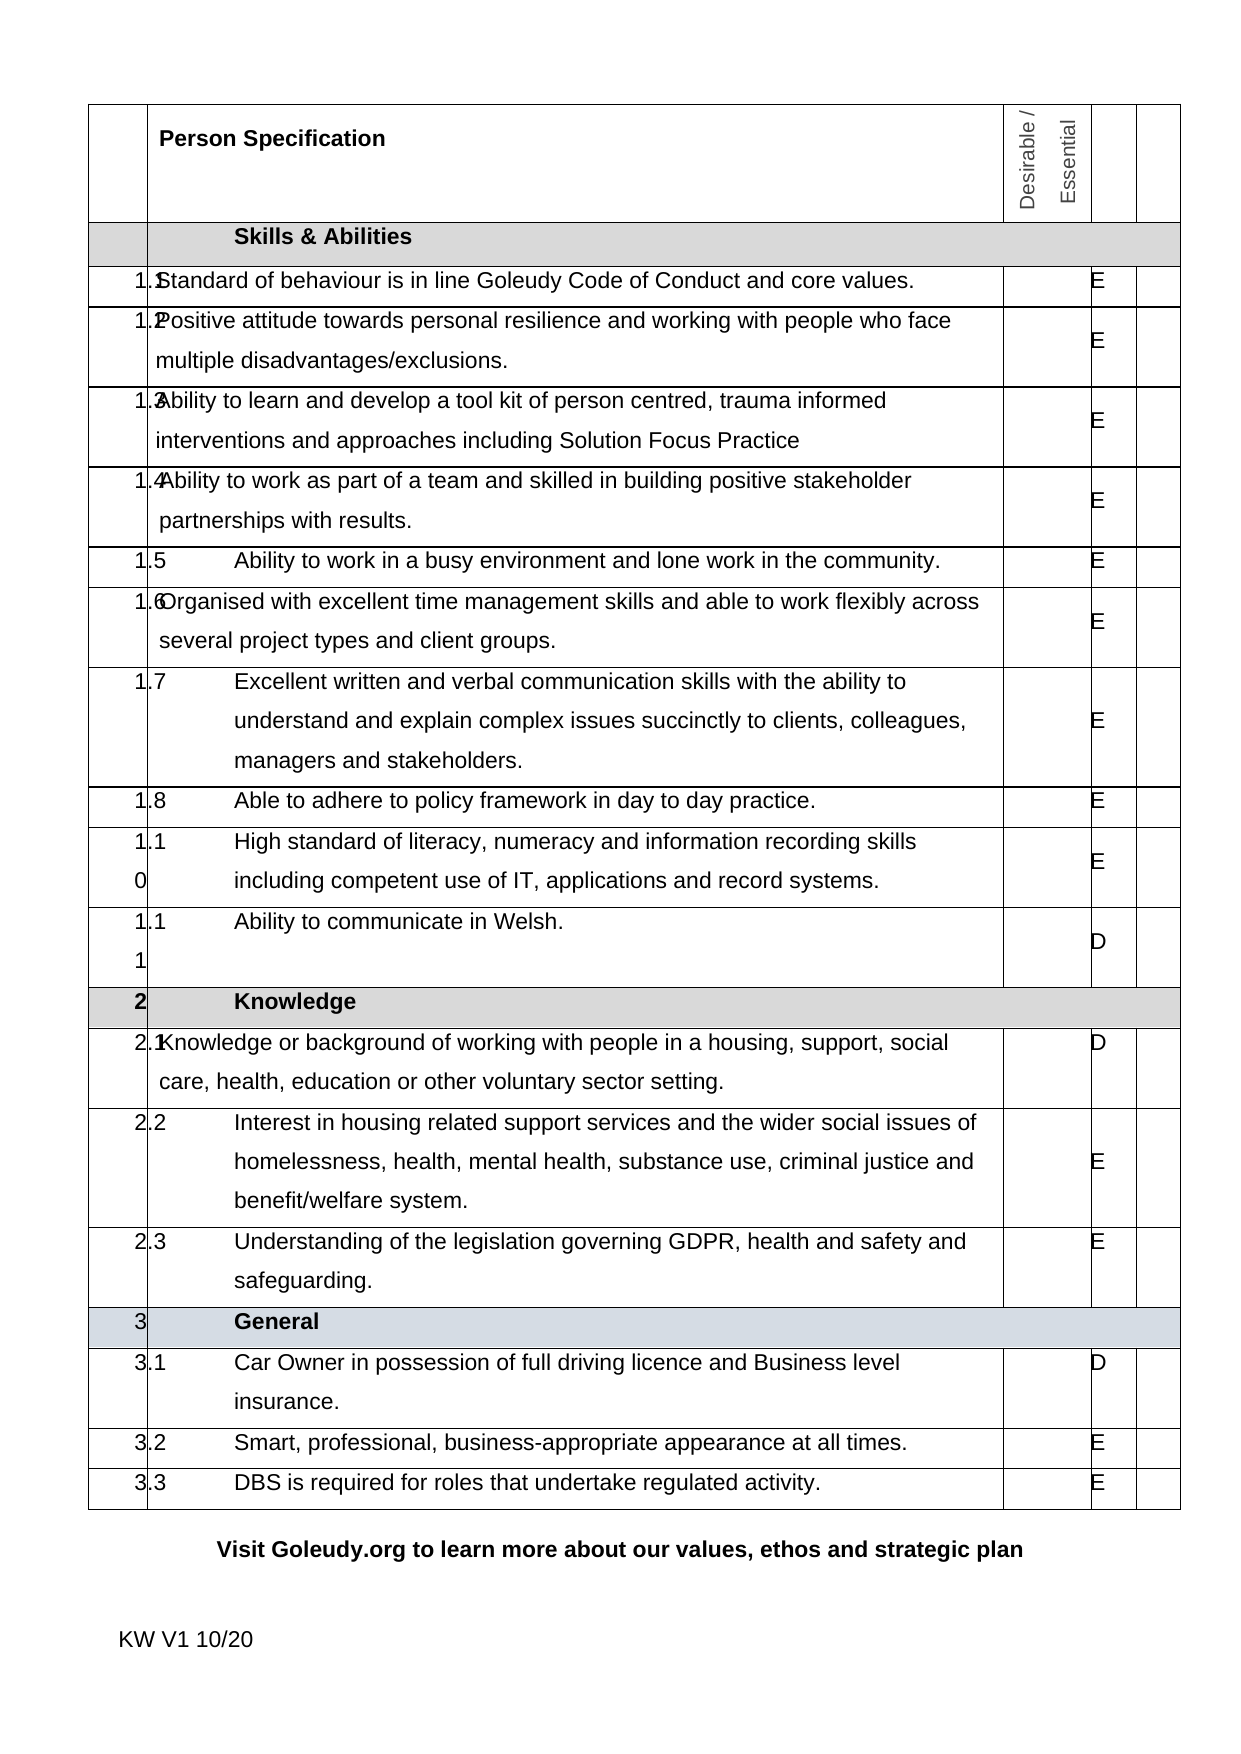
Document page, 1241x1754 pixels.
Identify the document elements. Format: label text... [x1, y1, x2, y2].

table_cell [1137, 1029, 1180, 1107]
table_cell E [1004, 468, 1091, 546]
table_cell 2 [89, 988, 147, 1027]
table_cell [1137, 468, 1180, 546]
table_cell E [1004, 308, 1091, 386]
table_cell [1137, 267, 1180, 306]
table_cell E [1004, 788, 1091, 827]
table_cell [1137, 588, 1180, 667]
table_cell 1.4 [89, 468, 147, 546]
table_cell D [1004, 908, 1091, 987]
table_cell Knowledge or background of working with people in a housing, support, social care, health, education or other voluntary sector setting. [148, 1029, 1003, 1107]
table_cell [1092, 388, 1136, 466]
table_cell [1137, 788, 1180, 827]
table_cell [1092, 1349, 1136, 1427]
table_cell [1137, 908, 1180, 987]
table_cell 3.2 [89, 1429, 147, 1468]
table_header [1137, 105, 1180, 222]
table_cell [1137, 1228, 1180, 1307]
table_cell [1092, 668, 1136, 786]
table_cell E [1004, 668, 1091, 786]
table_cell E [1004, 548, 1091, 587]
table_cell E [1004, 588, 1091, 667]
table_cell E [1004, 1228, 1091, 1307]
table_header [1092, 105, 1136, 222]
table_cell [1092, 908, 1136, 987]
table_cell Able to adhere to policy framework in day to day practice. [148, 788, 1003, 827]
table_cell 2.2 [89, 1109, 147, 1227]
table_cell 1.5 [89, 548, 147, 587]
table_cell [1137, 548, 1180, 587]
table_cell [1092, 1228, 1136, 1307]
table_cell E [1004, 267, 1091, 306]
table_cell 1.6 [89, 588, 147, 667]
table_header [89, 105, 147, 222]
table_cell Ability to learn and develop a tool kit of person centred, trauma informed interventions and approaches including Solution Focus Practice [148, 388, 1003, 466]
table_cell 1.10 [89, 828, 147, 907]
table_cell D [1004, 1029, 1091, 1107]
table_cell Positive attitude towards personal resilience and working with people who face multiple disadvantages/exclusions. [148, 308, 1003, 386]
table_cell Skills & Abilities [148, 223, 1180, 266]
table_cell [1137, 1109, 1180, 1227]
table_cell 3.3 [89, 1469, 147, 1508]
table_cell [1092, 308, 1136, 386]
table_cell [1137, 828, 1180, 907]
table_cell [1092, 1109, 1136, 1227]
table_cell [1137, 1349, 1180, 1427]
table_cell High standard of literacy, numeracy and information recording skills including competent use of IT, applications and record systems. [148, 828, 1003, 907]
table_cell Excellent written and verbal communication skills with the ability to understand and explain complex issues succinctly to clients, colleagues, managers and stakeholders. [148, 668, 1003, 786]
table_cell [1137, 388, 1180, 466]
table_cell [1092, 468, 1136, 546]
table_cell Knowledge [148, 988, 1180, 1027]
table_cell [1092, 267, 1136, 306]
table_cell 1.7 [89, 668, 147, 786]
table_cell [1092, 548, 1136, 587]
table_cell Understanding of the legislation governing GDPR, health and safety and safeguarding. [148, 1228, 1003, 1307]
table_cell 1.3 [89, 388, 147, 466]
table_cell 1.1 [89, 267, 147, 306]
table_cell [1092, 1469, 1136, 1508]
table_cell 2.1 [89, 1029, 147, 1107]
table_cell [1092, 1029, 1136, 1107]
table_header Desirable / Essential [1004, 105, 1091, 222]
table_cell [1137, 1429, 1180, 1468]
table_cell 3 [89, 1308, 147, 1347]
table_cell [1092, 1429, 1136, 1468]
table_cell E [1004, 1469, 1091, 1508]
table_cell DBS is required for roles that undertake regulated activity. [148, 1469, 1003, 1508]
table_cell Ability to work as part of a team and skilled in building positive stakeholder partnerships with results. [148, 468, 1003, 546]
table_cell E [1004, 828, 1091, 907]
table_cell Ability to communicate in Welsh. [148, 908, 1003, 987]
table_cell 2.3 [89, 1228, 147, 1307]
table_cell General [148, 1308, 1180, 1347]
table_cell Car Owner in possession of full driving licence and Business level insurance. [148, 1349, 1003, 1427]
table_header Person Specification [148, 105, 1003, 222]
table_cell E [1004, 388, 1091, 466]
table_cell 1.2 [89, 308, 147, 386]
table_cell E [1004, 1109, 1091, 1227]
table_cell E [1004, 1429, 1091, 1468]
table_cell [1137, 668, 1180, 786]
table_cell [1092, 788, 1136, 827]
table_cell 1 [89, 223, 147, 266]
table_cell D [1004, 1349, 1091, 1427]
table_cell [1092, 588, 1136, 667]
table_cell [1092, 828, 1136, 907]
table_cell Ability to work in a busy environment and lone work in the community. [148, 548, 1003, 587]
table_cell Organised with excellent time management skills and able to work flexibly across several project types and client groups. [148, 588, 1003, 667]
table_cell 1.8 [89, 788, 147, 827]
table_cell 1.11 [89, 908, 147, 987]
table_cell Standard of behaviour is in line Goleudy Code of Conduct and core values. [148, 267, 1003, 306]
text Visit Goleudy.org to learn more about our values, ethos and strategic plan [118, 1536, 1122, 1562]
table_cell [1137, 308, 1180, 386]
table_cell Interest in housing related support services and the wider social issues of homelessness, health, mental health, substance use, criminal justice and benefit/welfare system. [148, 1109, 1003, 1227]
table_cell [1137, 1469, 1180, 1508]
table_cell 3.1 [89, 1349, 147, 1427]
table_cell Smart, professional, business-appropriate appearance at all times. [148, 1429, 1003, 1468]
